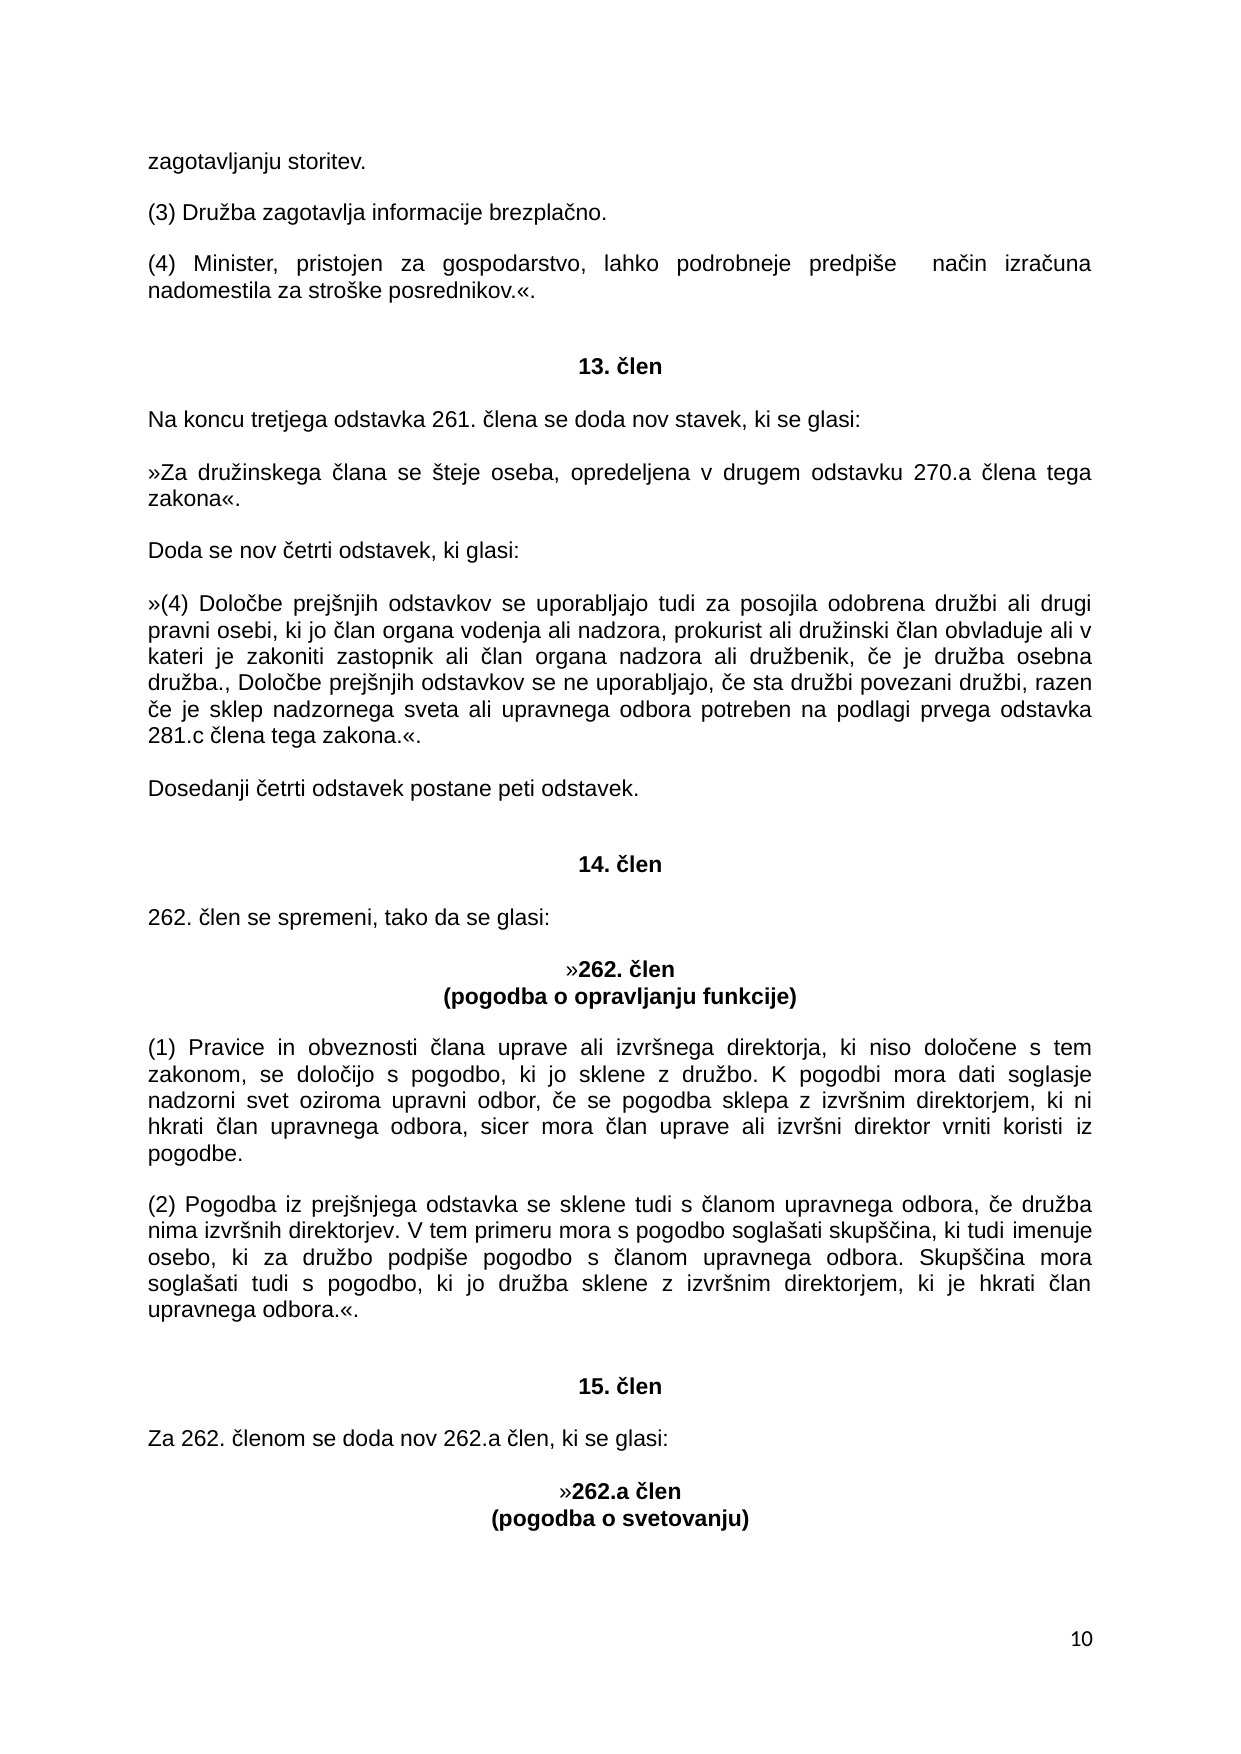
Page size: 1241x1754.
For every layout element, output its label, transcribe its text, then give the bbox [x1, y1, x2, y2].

text Za 262. členom se doda nov 262.a člen, ki se glasi: [148, 1425, 1093, 1452]
text »Za družinskega člana se šteje oseba, opredeljena v drugem odstavku 270.a člena tega zakona«. [148, 458, 1093, 511]
text (2) Pogodba iz prejšnjega odstavka se sklene tudi s članom upravnega odbora, če družba nima izvršnih direktorjev. V tem primeru mora s pogodbo soglašati skupščina, ki tudi imenuje osebo, ki za družbo podpiše pogodbo s članom upravnega odbora. Skupščina mora soglašati tudi s pogodbo, ki jo družba sklene z izvršnim direktorjem, ki je hkrati član upravnega odbora.«. [148, 1191, 1093, 1323]
text (3) Družba zagotavlja informacije brezplačno. [148, 199, 1093, 225]
text 13. člen [148, 353, 1093, 379]
text 262. člen se spremeni, tako da se glasi: [148, 904, 1093, 930]
text 14. člen [148, 851, 1093, 877]
text »(4) Določbe prejšnjih odstavkov se uporabljajo tudi za posojila odobrena družbi ali drugi pravni osebi, ki jo član organa vodenja ali nadzora, prokurist ali družinski član obvladuje ali v kateri je zakoniti zastopnik ali član organa nadzora ali družbenik, če je družba osebna družba., Določbe prejšnjih odstavkov se ne uporabljajo, če sta družbi povezani družbi, razen če je sklep nadzornega sveta ali upravnega odbora potreben na podlagi prvega odstavka 281.c člena tega zakona.«. [148, 590, 1093, 748]
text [148, 148, 1093, 174]
text 15. člen [148, 1373, 1093, 1399]
text (1) Pravice in obveznosti člana uprave ali izvršnega direktorja, ki niso določene s tem zakonom, se določijo s pogodbo, ki jo sklene z družbo. K pogodbi mora dati soglasje nadzorni svet oziroma upravni odbor, če se pogodba sklepa z izvršnim direktorjem, ki ni hkrati član upravnega odbora, sicer mora član uprave ali izvršni direktor vrniti koristi iz pogodbe. [148, 1034, 1093, 1166]
text (pogodba o svetovanju) [148, 1504, 1093, 1531]
text Na koncu tretjega odstavka 261. člena se doda nov stavek, ki se glasi: [148, 406, 1093, 432]
text »262.a člen [148, 1478, 1093, 1504]
text (pogodba o opravljanju funkcije) [148, 983, 1093, 1009]
text Dosedanji četrti odstavek postane peti odstavek. [148, 775, 1093, 801]
text (4) Minister, pristojen za gospodarstvo, lahko podrobneje predpiše način izračuna nadomestila za stroške posrednikov.«. [148, 250, 1093, 303]
text Doda se nov četrti odstavek, ki glasi: [148, 537, 1093, 564]
text »262. člen [148, 956, 1093, 983]
